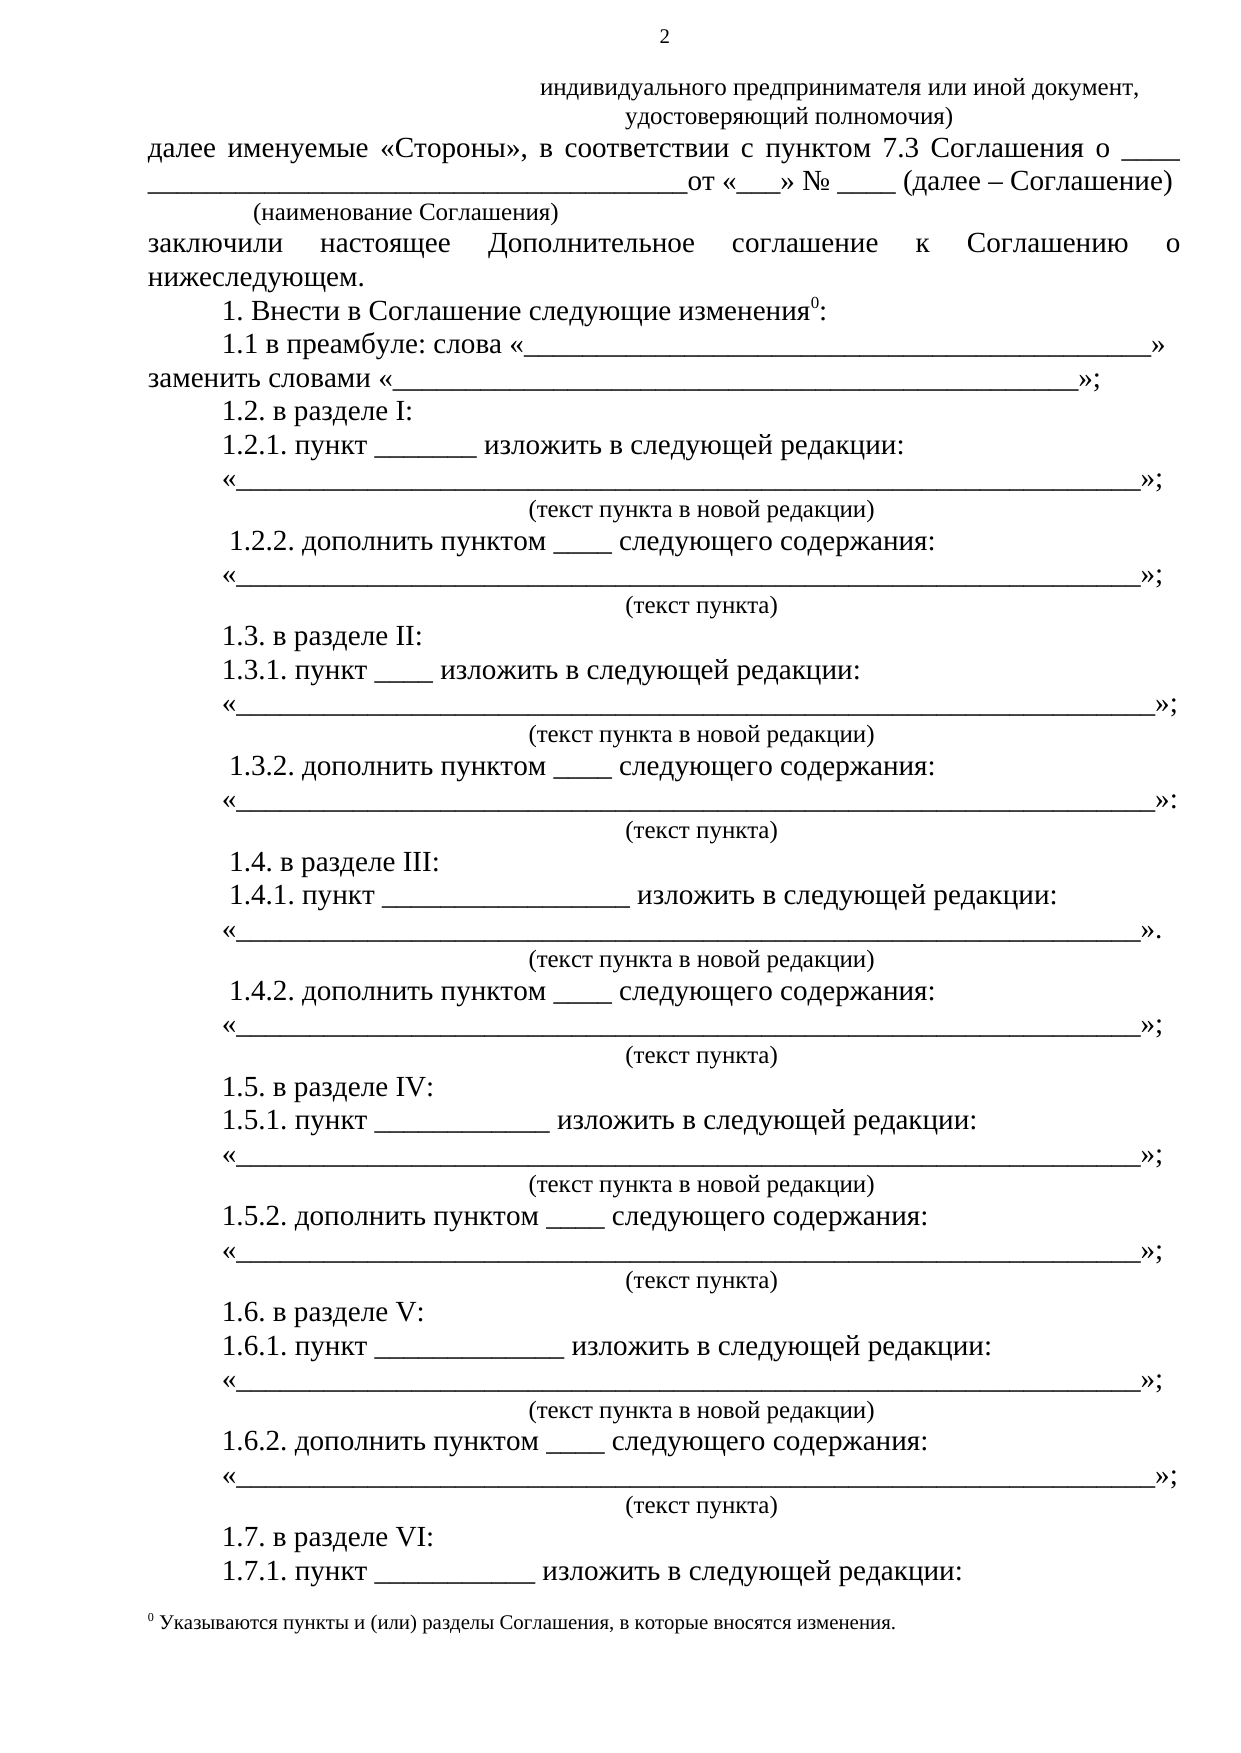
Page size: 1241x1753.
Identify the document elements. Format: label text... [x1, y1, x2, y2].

text 1.1 в преамбуле: слова «___________________________________________» [148, 326, 1181, 360]
text (текст пункта) [148, 1491, 1181, 1519]
text 1.3.2. дополнить пунктом ____ следующего содержания: [148, 748, 1181, 781]
text «_______________________________________________________________»: [148, 781, 1181, 815]
text (наименование Соглашения) [148, 197, 1181, 226]
text «______________________________________________________________»; [148, 1136, 1181, 1169]
text «______________________________________________________________». [148, 911, 1181, 944]
text 1. Внести в Соглашение следующие изменения: [148, 293, 1181, 326]
text 1.3. в разделе II: [148, 618, 1181, 652]
text (текст пункта) [148, 1265, 1181, 1294]
text (текст пункта в новой редакции) [148, 1169, 1181, 1198]
text 1.5. в разделе IV: [148, 1069, 1181, 1102]
text 1.4.2. дополнить пунктом ____ следующего содержания: [148, 973, 1181, 1007]
text 1.2.2. дополнить пунктом ____ следующего содержания: [148, 523, 1181, 556]
text 1.6.2. дополнить пунктом ____ следующего содержания: [148, 1423, 1181, 1457]
text 1.4.1. пункт _________________ изложить в следующей редакции: [148, 877, 1181, 911]
text 1.4. в разделе III: [148, 844, 1181, 877]
text 1.6. в разделе V: [148, 1294, 1181, 1328]
text 1.5.2. дополнить пунктом ____ следующего содержания: [148, 1198, 1181, 1232]
text 1.7.1. пункт ___________ изложить в следующей редакции: [148, 1553, 1181, 1586]
text 1.2. в разделе I: [148, 393, 1181, 427]
text (текст пункта в новой редакции) [148, 719, 1181, 748]
text «______________________________________________________________»; [148, 460, 1181, 494]
text (текст пункта) [148, 590, 1181, 618]
text (текст пункта в новой редакции) [148, 494, 1181, 523]
text «______________________________________________________________»; [148, 1232, 1181, 1265]
text далее именуемые «Стороны», в соответствии с пунктом 7.3 Соглашения о ____ _____________________________________от «___» № ____ (далее – Соглашение) [148, 130, 1181, 197]
text 1.5.1. пункт ____________ изложить в следующей редакции: [148, 1102, 1181, 1136]
text 1.6.1. пункт _____________ изложить в следующей редакции: [148, 1328, 1181, 1361]
text «______________________________________________________________»; [148, 556, 1181, 590]
text (текст пункта в новой редакции) [148, 1395, 1181, 1423]
text 1.2.1. пункт _______ изложить в следующей редакции: [148, 427, 1181, 460]
text «_______________________________________________________________»; [148, 686, 1181, 719]
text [148, 1457, 1181, 1491]
text (текст пункта) [148, 815, 1181, 844]
text удостоверяющий полномочия) [531, 101, 1181, 130]
text «______________________________________________________________»; [148, 1361, 1181, 1395]
text индивидуального предпринимателя или иной документ, [383, 72, 1181, 101]
text «______________________________________________________________»; [148, 1007, 1181, 1040]
text 1.3.1. пункт ____ изложить в следующей редакции: [148, 652, 1181, 686]
text заменить словами «_______________________________________________»; [148, 360, 1181, 393]
text заключили настоящее Дополнительное соглашение к Соглашению о нижеследующем. [148, 226, 1181, 293]
text 1.7. в разделе VI: [148, 1519, 1181, 1553]
text (текст пункта) [148, 1040, 1181, 1069]
text (текст пункта в новой редакции) [148, 944, 1181, 973]
